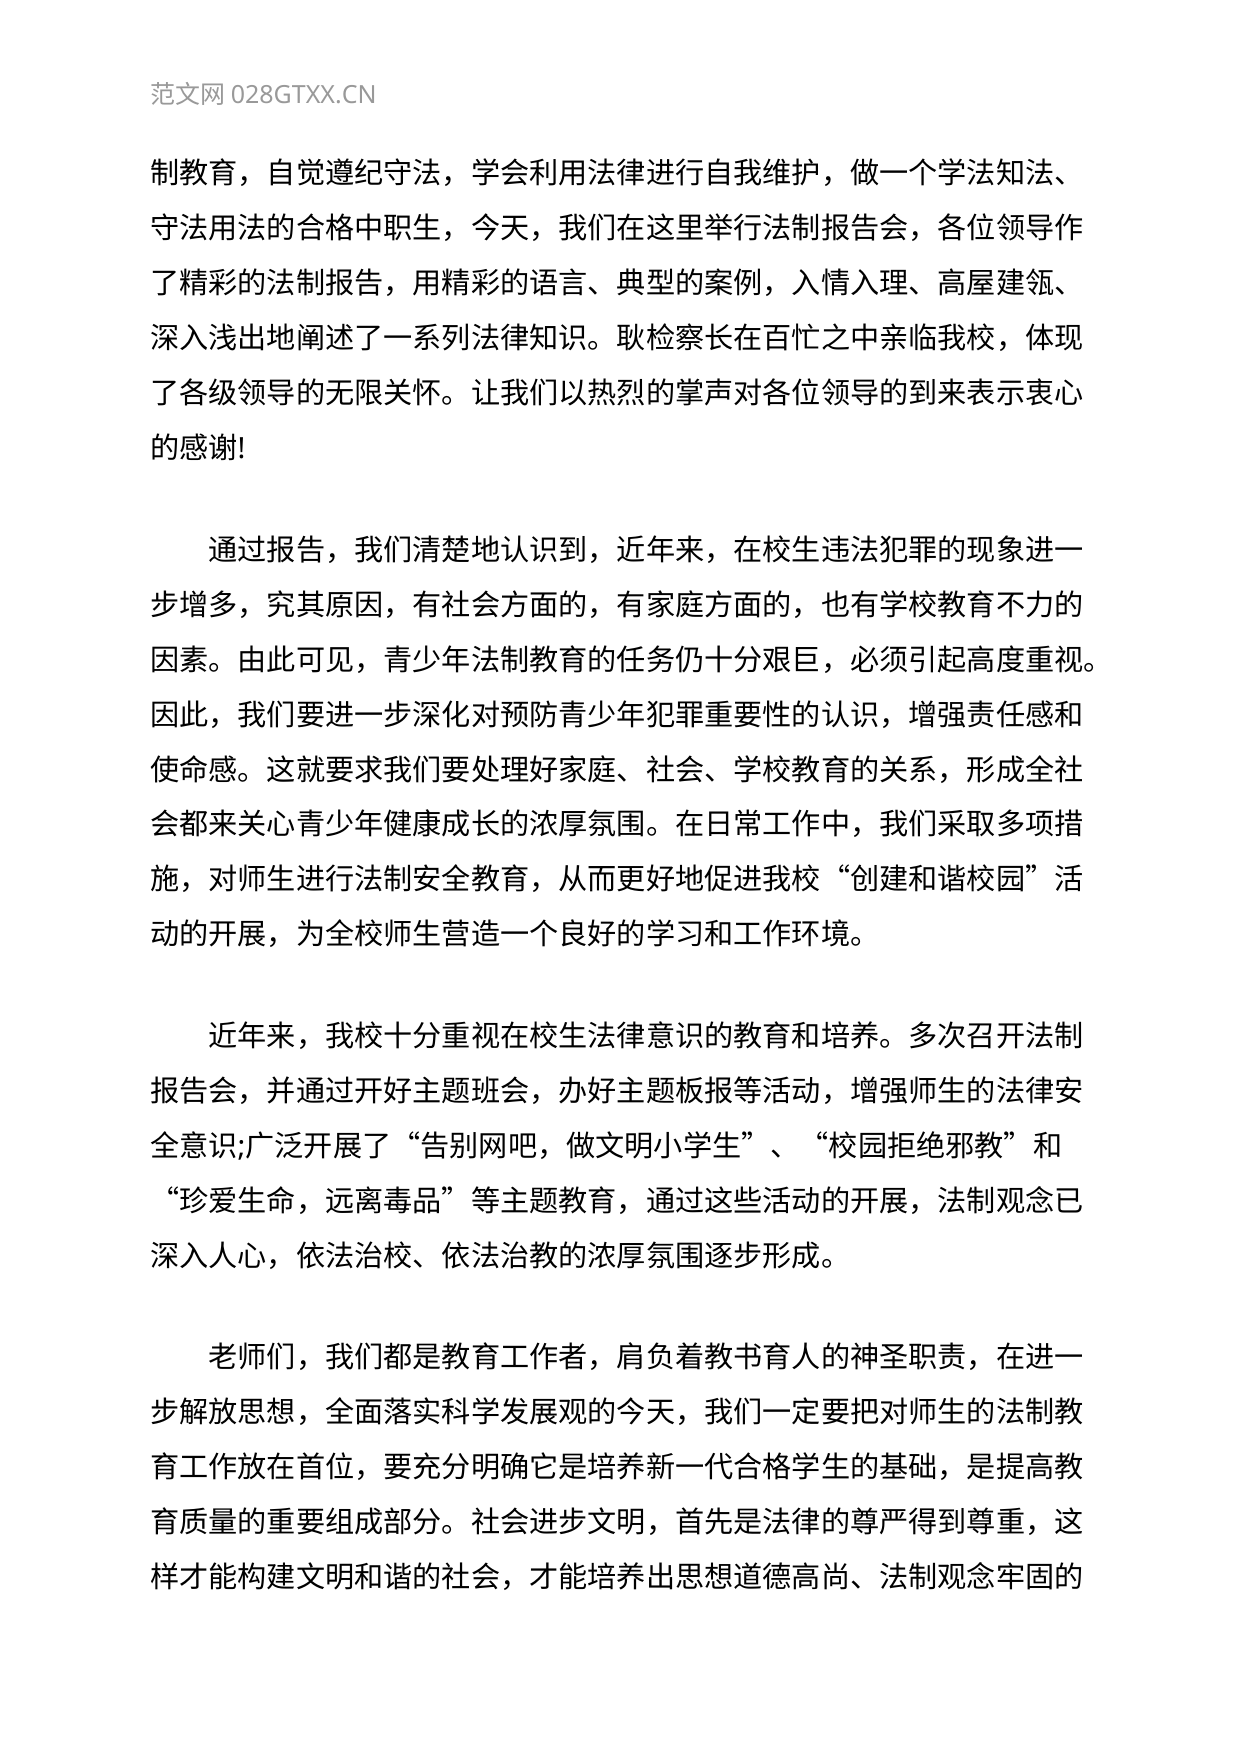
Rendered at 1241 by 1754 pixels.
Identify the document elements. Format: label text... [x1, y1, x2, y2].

text 通过报告，我们清楚地认识到，近年来，在校生违法犯罪的现象进一步增多，究其原因，有社会方面的，有家庭方面的，也有学校教育不力的因素。由此可见，青少年法制教育的任务仍十分艰巨，必须引起高度重视。因此，我们要进一步深化对预防青少年犯罪重要性的认识，增强责任感和使命感。这就要求我们要处理好家庭、社会、学校教育的关系，形成全社会都来关心青少年健康成长的浓厚氛围。在日常工作中，我们采取多项措施，对师生进行法制安全教育，从而更好地促进我校“创建和谐校园”活动的开展，为全校师生营造一个良好的学习和工作环境。 [150, 526, 1090, 953]
text 近年来，我校十分重视在校生法律意识的教育和培养。多次召开法制报告会，并通过开好主题班会，办好主题板报等活动，增强师生的法律安全意识;广泛开展了“告别网吧，做文明小学生”、“校园拒绝邪教”和“珍爱生命，远离毒品”等主题教育，通过这些活动的开展，法制观念已深入人心，依法治校、依法治教的浓厚氛围逐步形成。 [150, 1012, 1090, 1274]
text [150, 1334, 1090, 1596]
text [150, 150, 1090, 467]
